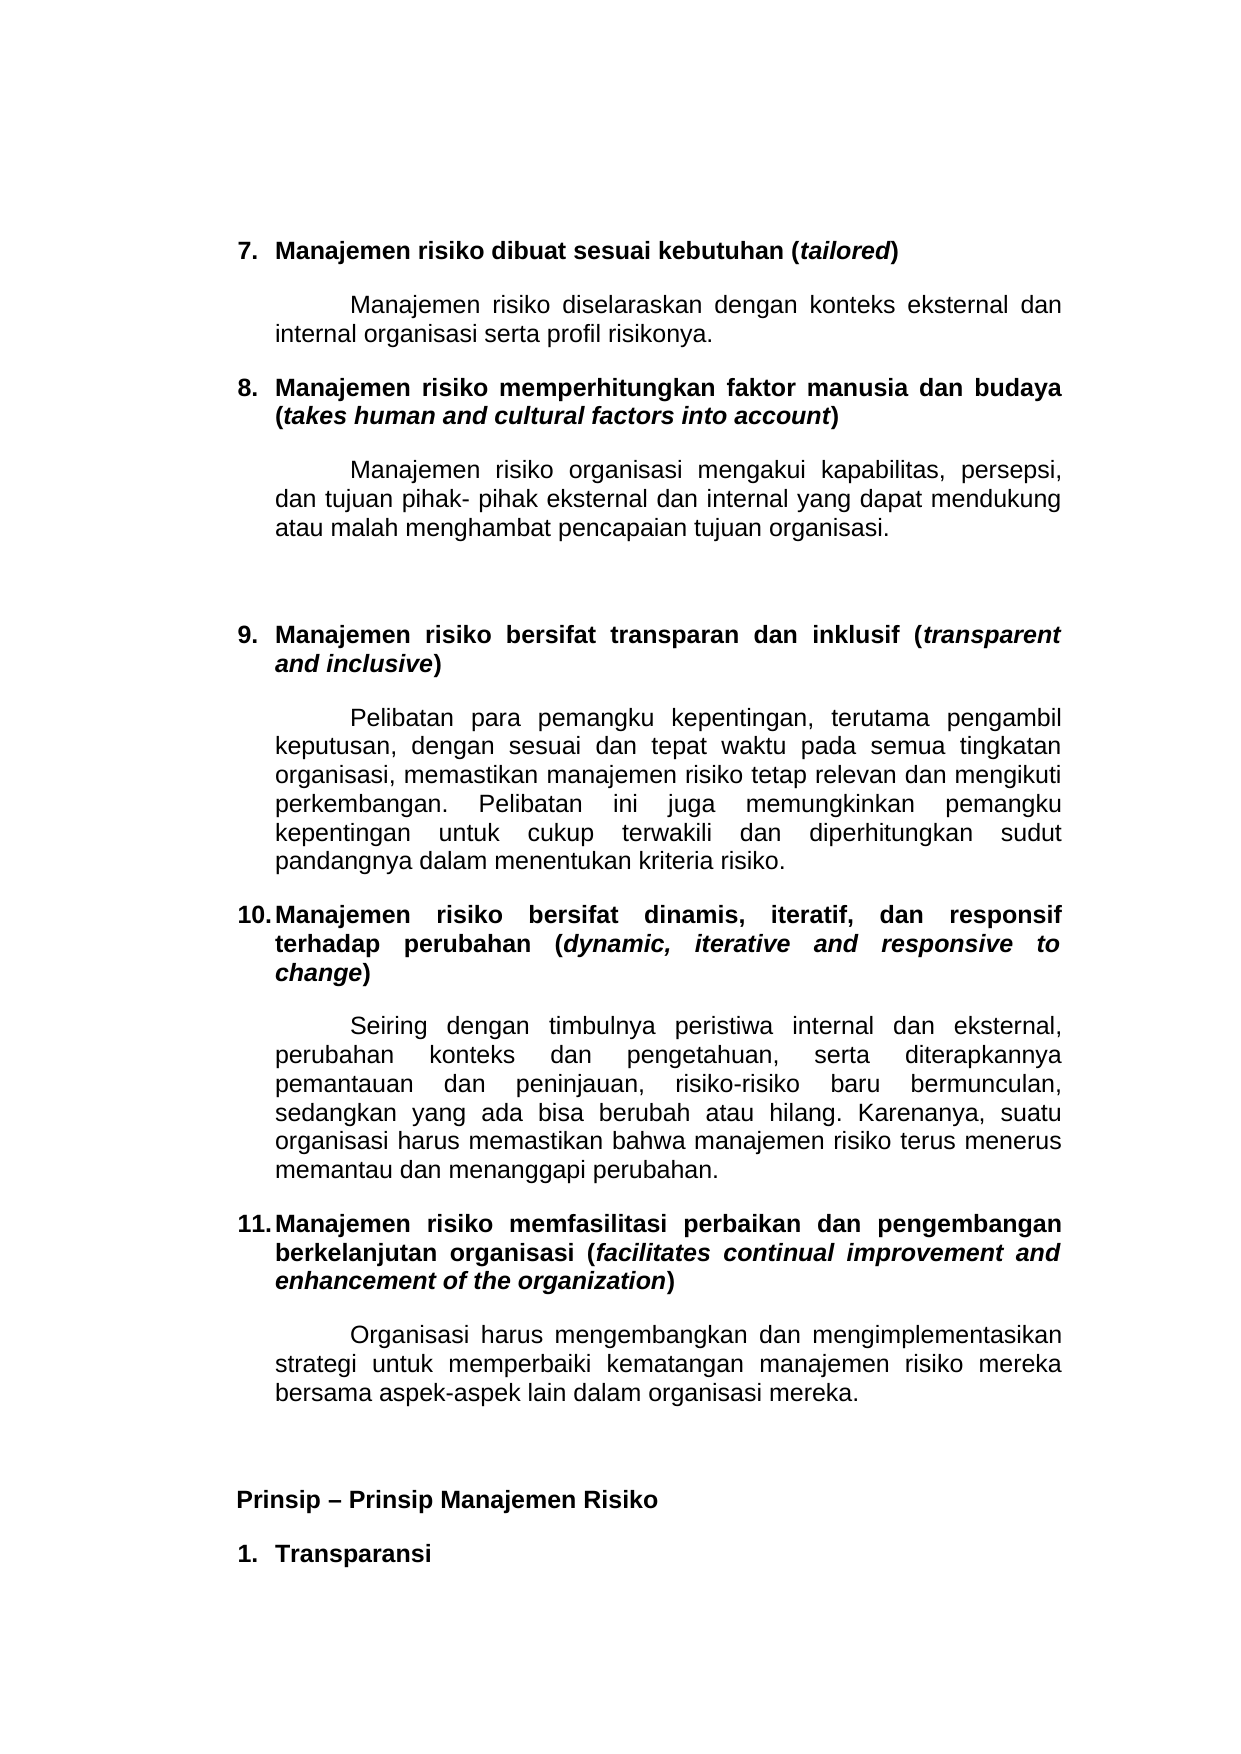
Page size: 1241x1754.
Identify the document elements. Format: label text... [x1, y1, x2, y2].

text Prinsip – Prinsip Manajemen Risiko [236, 1485, 1063, 1514]
list Manajemen risiko bersifat transparan dan inklusif (transparent and inclusive) [237, 620, 1063, 677]
text Manajemen risiko diselaraskan dengan konteks eksternal dan internal organisasi serta profil risikonya. [275, 290, 1063, 347]
text Manajemen risiko organisasi mengakui kapabilitas, persepsi, dan tujuan pihak- pihak eksternal dan internal yang dapat mendukung atau malah menghambat pencapaian tujuan organisasi. [275, 455, 1063, 541]
list Manajemen risiko bersifat dinamis, iteratif, dan responsif terhadap perubahan (dynamic, iterative and responsive to change) [237, 900, 1063, 986]
text Seiring dengan timbulnya peristiwa internal dan eksternal, perubahan konteks dan pengetahuan, serta diterapkannya pemantauan dan peninjauan, risiko-risiko baru bermunculan, sedangkan yang ada bisa berubah atau hilang. Karenanya, suatu organisasi harus memastikan bahwa manajemen risiko terus menerus memantau dan menanggapi perubahan. [275, 1011, 1063, 1184]
list Manajemen risiko memperhitungkan faktor manusia dan budaya (takes human and cultural factors into account) [237, 372, 1063, 430]
text Organisasi harus mengembangkan dan mengimplementasikan strategi untuk memperbaiki kematangan manajemen risiko mereka bersama aspek-aspek lain dalam organisasi mereka. [275, 1320, 1063, 1406]
list Transparansi [237, 1539, 1063, 1567]
list Manajemen risiko dibuat sesuai kebutuhan (tailored) [237, 236, 1063, 265]
text Pelibatan para pemangku kepentingan, terutama pengambil keputusan, dengan sesuai dan tepat waktu pada semua tingkatan organisasi, memastikan manajemen risiko tetap relevan dan mengikuti perkembangan. Pelibatan ini juga memungkinkan pemangku kepentingan untuk cukup terwakili dan diperhitungkan sudut pandangnya dalam menentukan kriteria risiko. [275, 702, 1063, 875]
list Manajemen risiko memfasilitasi perbaikan dan pengembangan berkelanjutan organisasi (facilitates continual improvement and enhancement of the organization) [237, 1209, 1063, 1295]
